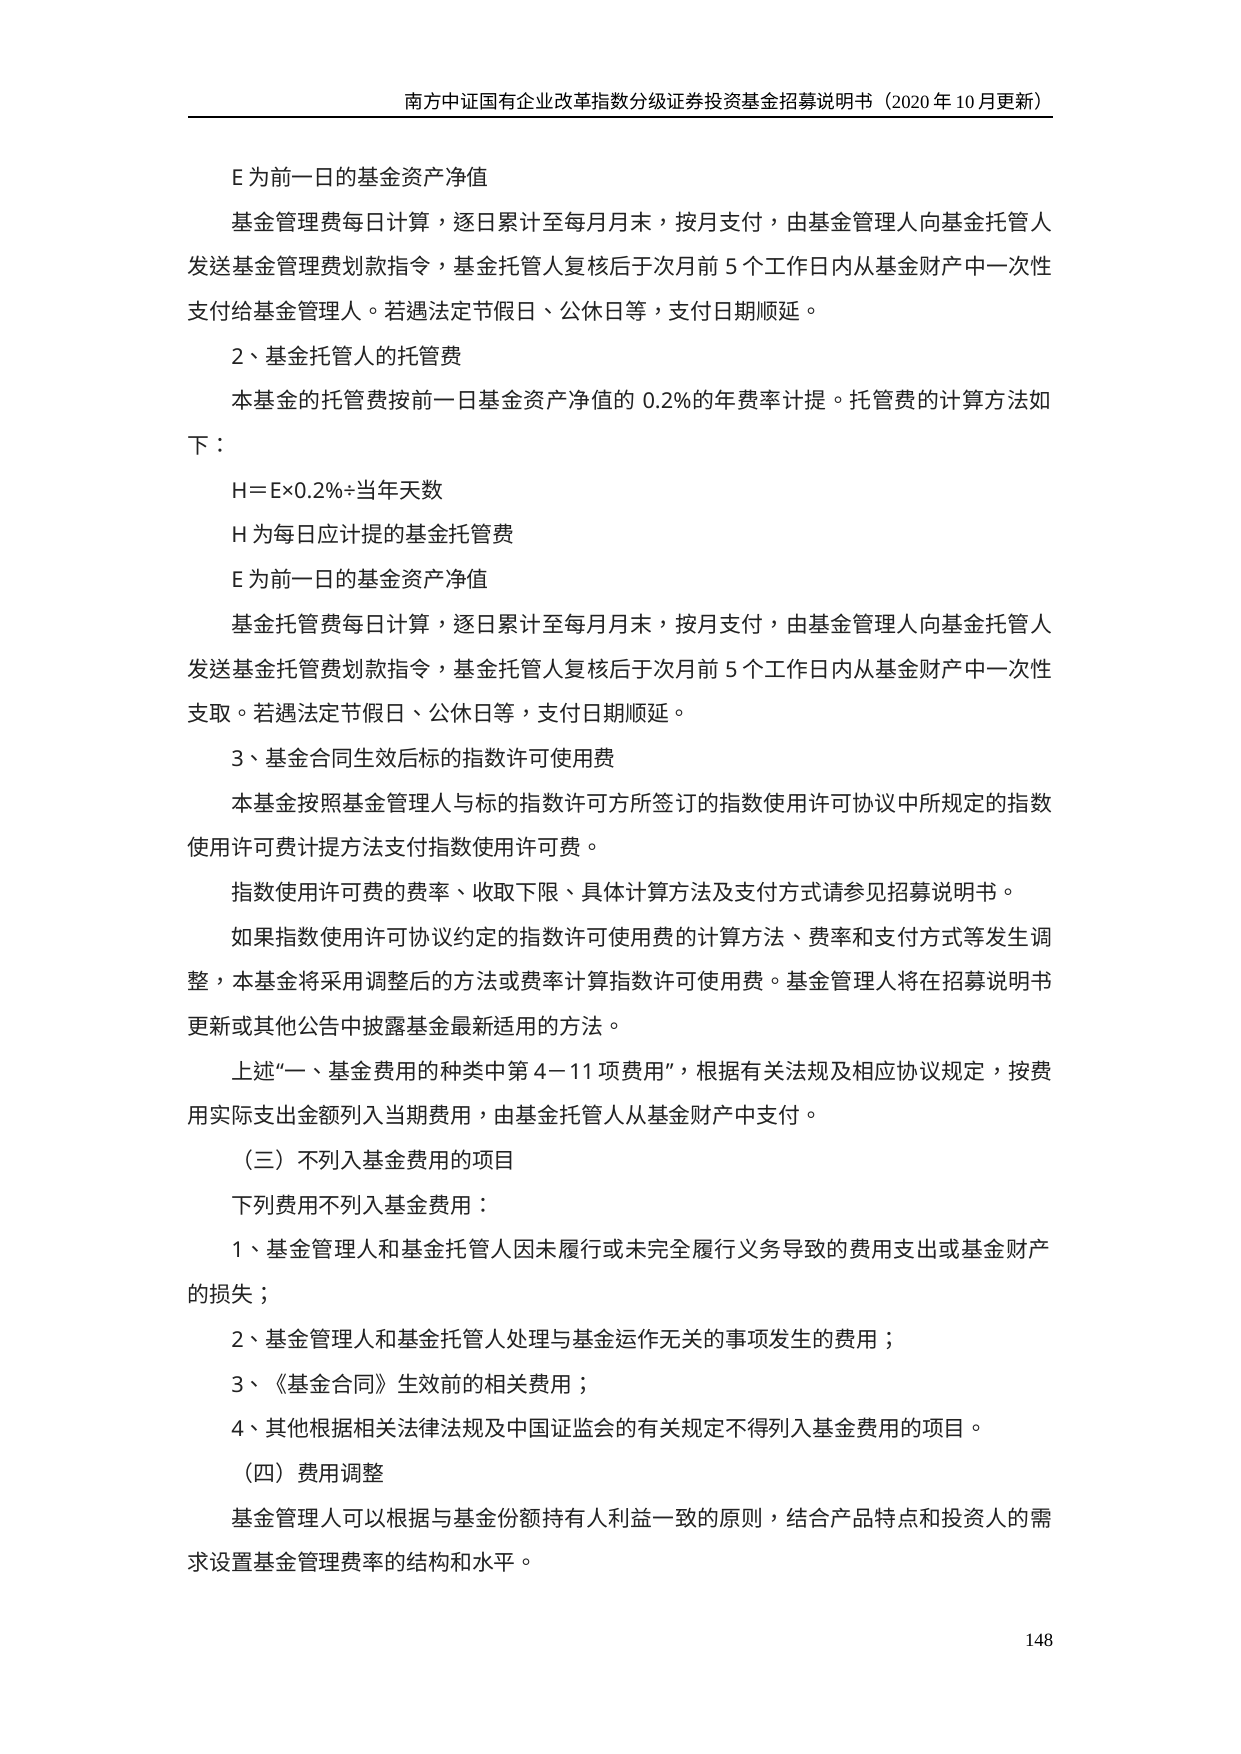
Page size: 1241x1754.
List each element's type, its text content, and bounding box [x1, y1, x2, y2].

text 2、基金管理人和基金托管人处理与基金运作无关的事项发生的费用； [187, 1324, 1053, 1354]
text H为每日应计提的基金托管费 [187, 519, 1053, 549]
text 3、基金合同生效后标的指数许可使用费 [187, 743, 1053, 773]
text 2、基金托管人的托管费 [187, 341, 1053, 371]
text 4、其他根据相关法律法规及中国证监会的有关规定不得列入基金费用的项目。 [187, 1413, 1053, 1443]
text 指数使用许可费的费率、收取下限、具体计算方法及支付方式请参见招募说明书。 [187, 877, 1053, 907]
text 下列费用不列入基金费用： [187, 1190, 1053, 1219]
text 3、《基金合同》生效前的相关费用； [187, 1368, 1053, 1398]
text 1、基金管理人和基金托管人因未履行或未完全履行义务导致的费用支出或基金财产的损失； [187, 1234, 1053, 1309]
text 基金管理人可以根据与基金份额持有人利益一致的原则，结合产品特点和投资人的需求设置基金管理费率的结构和水平。 [187, 1503, 1053, 1577]
text H＝E×0.2%÷当年天数 [187, 475, 1053, 504]
text 上述“一、基金费用的种类中第4－11项费用”，根据有关法规及相应协议规定，按费用实际支出金额列入当期费用，由基金托管人从基金财产中支付。 [187, 1056, 1053, 1130]
text 基金管理费每日计算，逐日累计至每月月末，按月支付，由基金管理人向基金托管人发送基金管理费划款指令，基金托管人复核后于次月前5个工作日内从基金财产中一次性支付给基金管理人。若遇法定节假日、公休日等，支付日期顺延。 [187, 207, 1053, 326]
text 本基金按照基金管理人与标的指数许可方所签订的指数使用许可协议中所规定的指数使用许可费计提方法支付指数使用许可费。 [187, 788, 1053, 862]
text 基金托管费每日计算，逐日累计至每月月末，按月支付，由基金管理人向基金托管人发送基金托管费划款指令，基金托管人复核后于次月前5个工作日内从基金财产中一次性支取。若遇法定节假日、公休日等，支付日期顺延。 [187, 609, 1053, 728]
text 本基金的托管费按前一日基金资产净值的0.2%的年费率计提。托管费的计算方法如下： [187, 385, 1053, 460]
text （三）不列入基金费用的项目 [187, 1145, 1053, 1175]
text 如果指数使用许可协议约定的指数许可使用费的计算方法、费率和支付方式等发生调整，本基金将采用调整后的方法或费率计算指数许可使用费。基金管理人将在招募说明书更新或其他公告中披露基金最新适用的方法。 [187, 922, 1053, 1041]
text E为前一日的基金资产净值 [187, 162, 1053, 192]
text （四）费用调整 [187, 1458, 1053, 1488]
text E为前一日的基金资产净值 [187, 564, 1053, 594]
